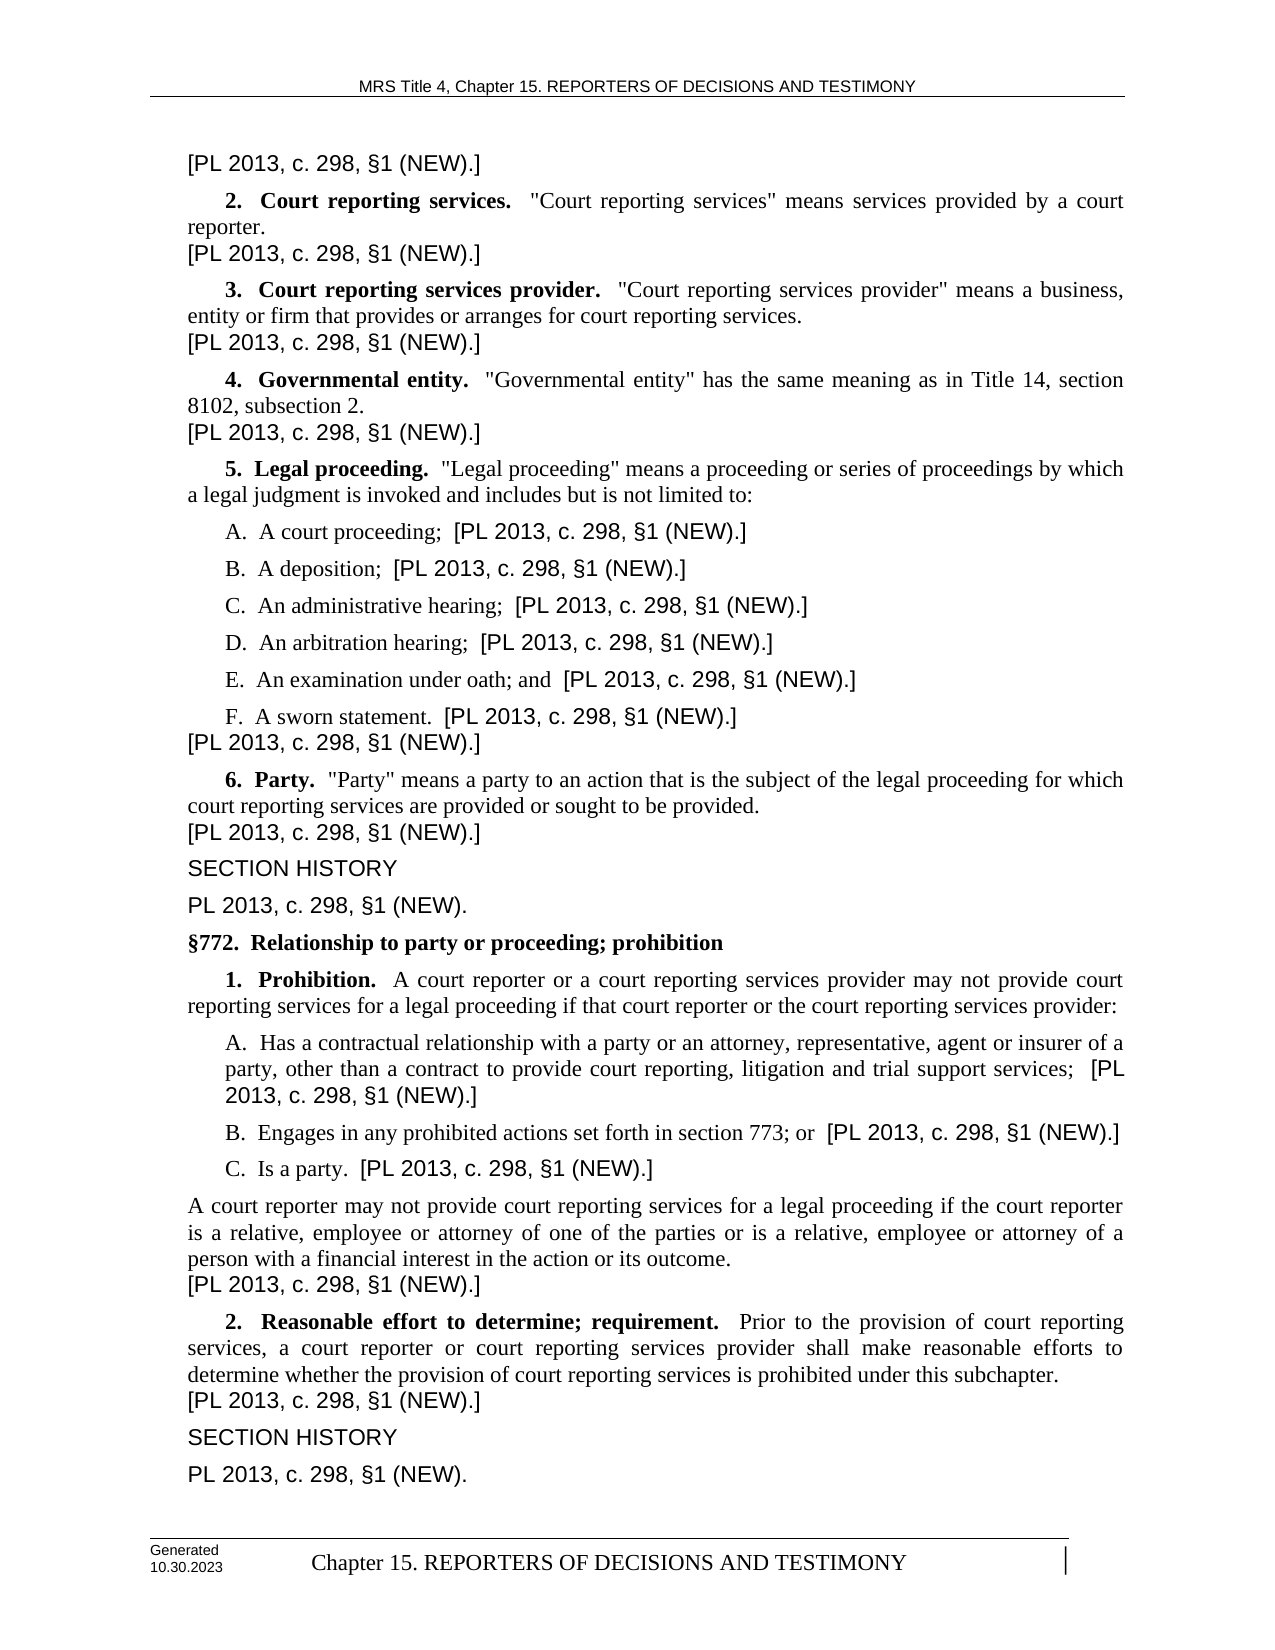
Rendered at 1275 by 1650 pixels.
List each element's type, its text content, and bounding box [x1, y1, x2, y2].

text [PL 2013, c. 298, §1 (NEW).] [187, 1387, 1125, 1413]
text [PL 2013, c. 298, §1 (NEW).] [187, 1271, 1125, 1298]
text C. An administrative hearing; [PL 2013, c. 298, §1 (NEW).] [225, 592, 1125, 618]
text 6. Party. "Party" means a party to an action that is the subject of the legal proceeding for which court reporting services are provided or sought to be provided. [187, 766, 1125, 819]
text A. A court proceeding; [PL 2013, c. 298, §1 (NEW).] [225, 518, 1125, 545]
text [PL 2013, c. 298, §1 (NEW).] [187, 150, 1125, 176]
text A. Has a contractual relationship with a party or an attorney, representative, agent or insurer of a party, other than a contract to provide court reporting, litigation and trial support services; [PL 2013, c. 298, §1 (NEW).] [225, 1029, 1125, 1108]
text PL 2013, c. 298, §1 (NEW). [187, 892, 1125, 918]
text B. Engages in any prohibited actions set forth in section 773; or [PL 2013, c. 298, §1 (NEW).] [225, 1118, 1125, 1145]
text B. A deposition; [PL 2013, c. 298, §1 (NEW).] [225, 555, 1125, 582]
text F. A sworn statement. [PL 2013, c. 298, §1 (NEW).] [225, 703, 1125, 729]
text D. An arbitration hearing; [PL 2013, c. 298, §1 (NEW).] [225, 629, 1125, 655]
text SECTION HISTORY [187, 855, 1125, 882]
text [PL 2013, c. 298, §1 (NEW).] [187, 239, 1125, 266]
text 2. Court reporting services. "Court reporting services" means services provided by a court reporter. [187, 187, 1125, 239]
text 2. Reasonable effort to determine; requirement. Prior to the provision of court reporting services, a court reporter or court reporting services provider shall make reasonable efforts to determine whether the provision of court reporting services is prohibited under this subchapter. [187, 1308, 1125, 1387]
text E. An examination under oath; and [PL 2013, c. 298, §1 (NEW).] [225, 666, 1125, 692]
text PL 2013, c. 298, §1 (NEW). [187, 1461, 1125, 1487]
text [PL 2013, c. 298, §1 (NEW).] [187, 329, 1125, 355]
text [PL 2013, c. 298, §1 (NEW).] [187, 729, 1125, 756]
text 5. Legal proceeding. "Legal proceeding" means a proceeding or series of proceedings by which a legal judgment is invoked and includes but is not limited to: [187, 455, 1125, 508]
text [PL 2013, c. 298, §1 (NEW).] [187, 418, 1125, 445]
text 4. Governmental entity. "Governmental entity" has the same meaning as in Title 14, section 8102, subsection 2. [187, 366, 1125, 418]
text C. Is a party. [PL 2013, c. 298, §1 (NEW).] [225, 1155, 1125, 1182]
text 3. Court reporting services provider. "Court reporting services provider" means a business, entity or firm that provides or arranges for court reporting services. [187, 276, 1125, 329]
text §772. Relationship to party or proceeding; prohibition [187, 929, 1125, 955]
text SECTION HISTORY [187, 1424, 1125, 1450]
text 1. Prohibition. A court reporter or a court reporting services provider may not provide court reporting services for a legal proceeding if that court reporter or the court reporting services provider: [187, 966, 1125, 1018]
text A court reporter may not provide court reporting services for a legal proceeding if the court reporter is a relative, employee or attorney of one of the parties or is a relative, employee or attorney of a person with a financial interest in the action or its outcome. [187, 1192, 1125, 1271]
text [PL 2013, c. 298, §1 (NEW).] [187, 819, 1125, 845]
